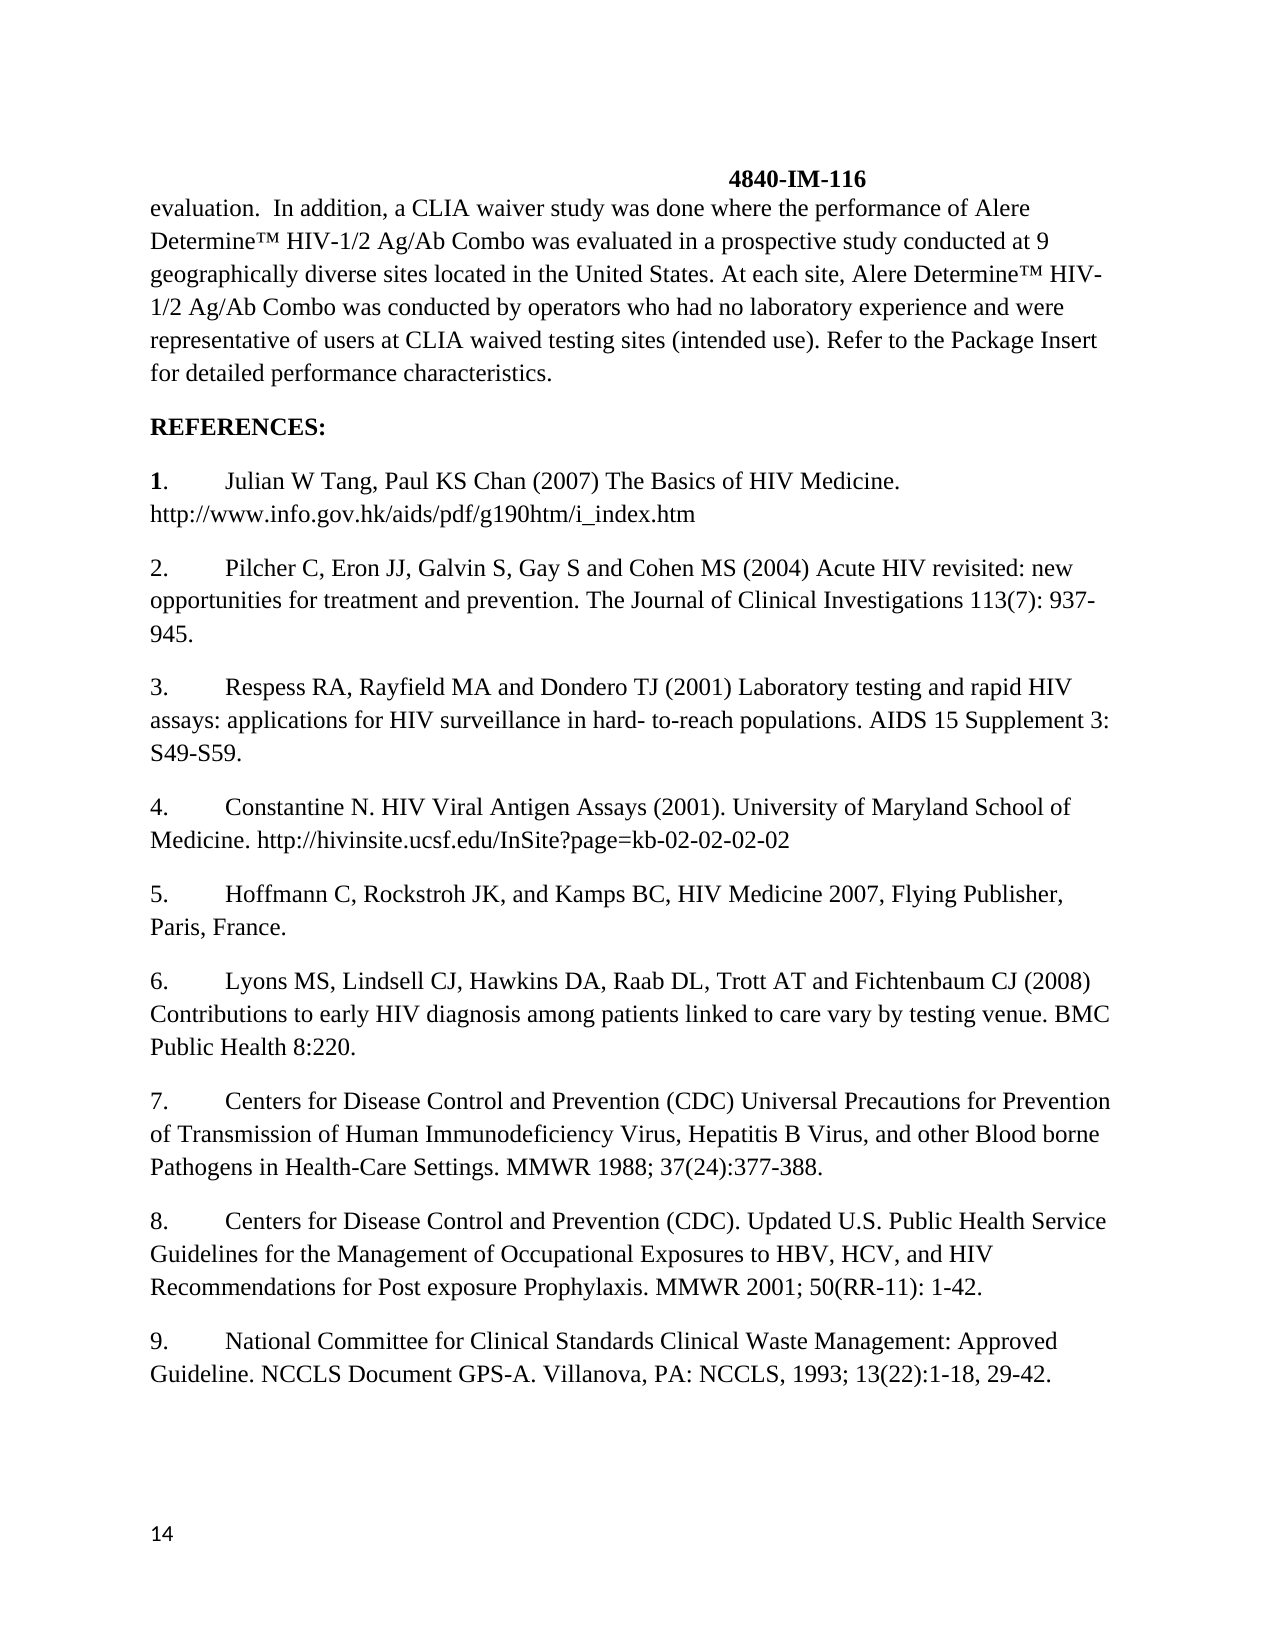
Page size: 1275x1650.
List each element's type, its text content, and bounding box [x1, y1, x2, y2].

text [150, 193, 1125, 387]
text 2. Pilcher C, Eron JJ, Galvin S, Gay S and Cohen MS (2004) Acute HIV revisited: new opportunities for treatment and prevention. The Journal of Clinical Investigations 113(7): 937-945. [150, 553, 1125, 647]
text 4. Constantine N. HIV Viral Antigen Assays (2001). University of Maryland School of Medicine. http://hivinsite.ucsf.edu/InSite?page=kb-02-02-02-02 [150, 792, 1125, 854]
text 6. Lyons MS, Lindsell CJ, Hawkins DA, Raab DL, Trott AT and Fichtenbaum CJ (2008) Contributions to early HIV diagnosis among patients linked to care vary by testing venue. BMC Public Health 8:220. [150, 966, 1125, 1061]
text 1. Julian W Tang, Paul KS Chan (2007) The Basics of HIV Medicine. http://www.info.gov.hk/aids/pdf/g190htm/i_index.htm [150, 466, 1125, 527]
text REFERENCES: [150, 412, 1125, 441]
text 9. National Committee for Clinical Standards Clinical Waste Management: Approved Guideline. NCCLS Document GPS-A. Villanova, PA: NCCLS, 1993; 13(22):1-18, 29-42. [150, 1326, 1125, 1388]
text 5. Hoffmann C, Rockstroh JK, and Kamps BC, HIV Medicine 2007, Flying Publisher, Paris, France. [150, 879, 1125, 941]
text 3. Respess RA, Rayfield MA and Dondero TJ (2001) Laboratory testing and rapid HIV assays: applications for HIV surveillance in hard- to-reach populations. AIDS 15 Supplement 3: S49-S59. [150, 672, 1125, 767]
text 8. Centers for Disease Control and Prevention (CDC). Updated U.S. Public Health Service Guidelines for the Management of Occupational Exposures to HBV, HCV, and HIV Recommendations for Post exposure Prophylaxis. MMWR 2001; 50(RR-11): 1-42. [150, 1206, 1125, 1301]
text 7. Centers for Disease Control and Prevention (CDC) Universal Precautions for Prevention of Transmission of Human Immunodeficiency Virus, Hepatitis B Virus, and other Blood borne Pathogens in Health-Care Settings. MMWR 1988; 37(24):377-388. [150, 1086, 1125, 1181]
